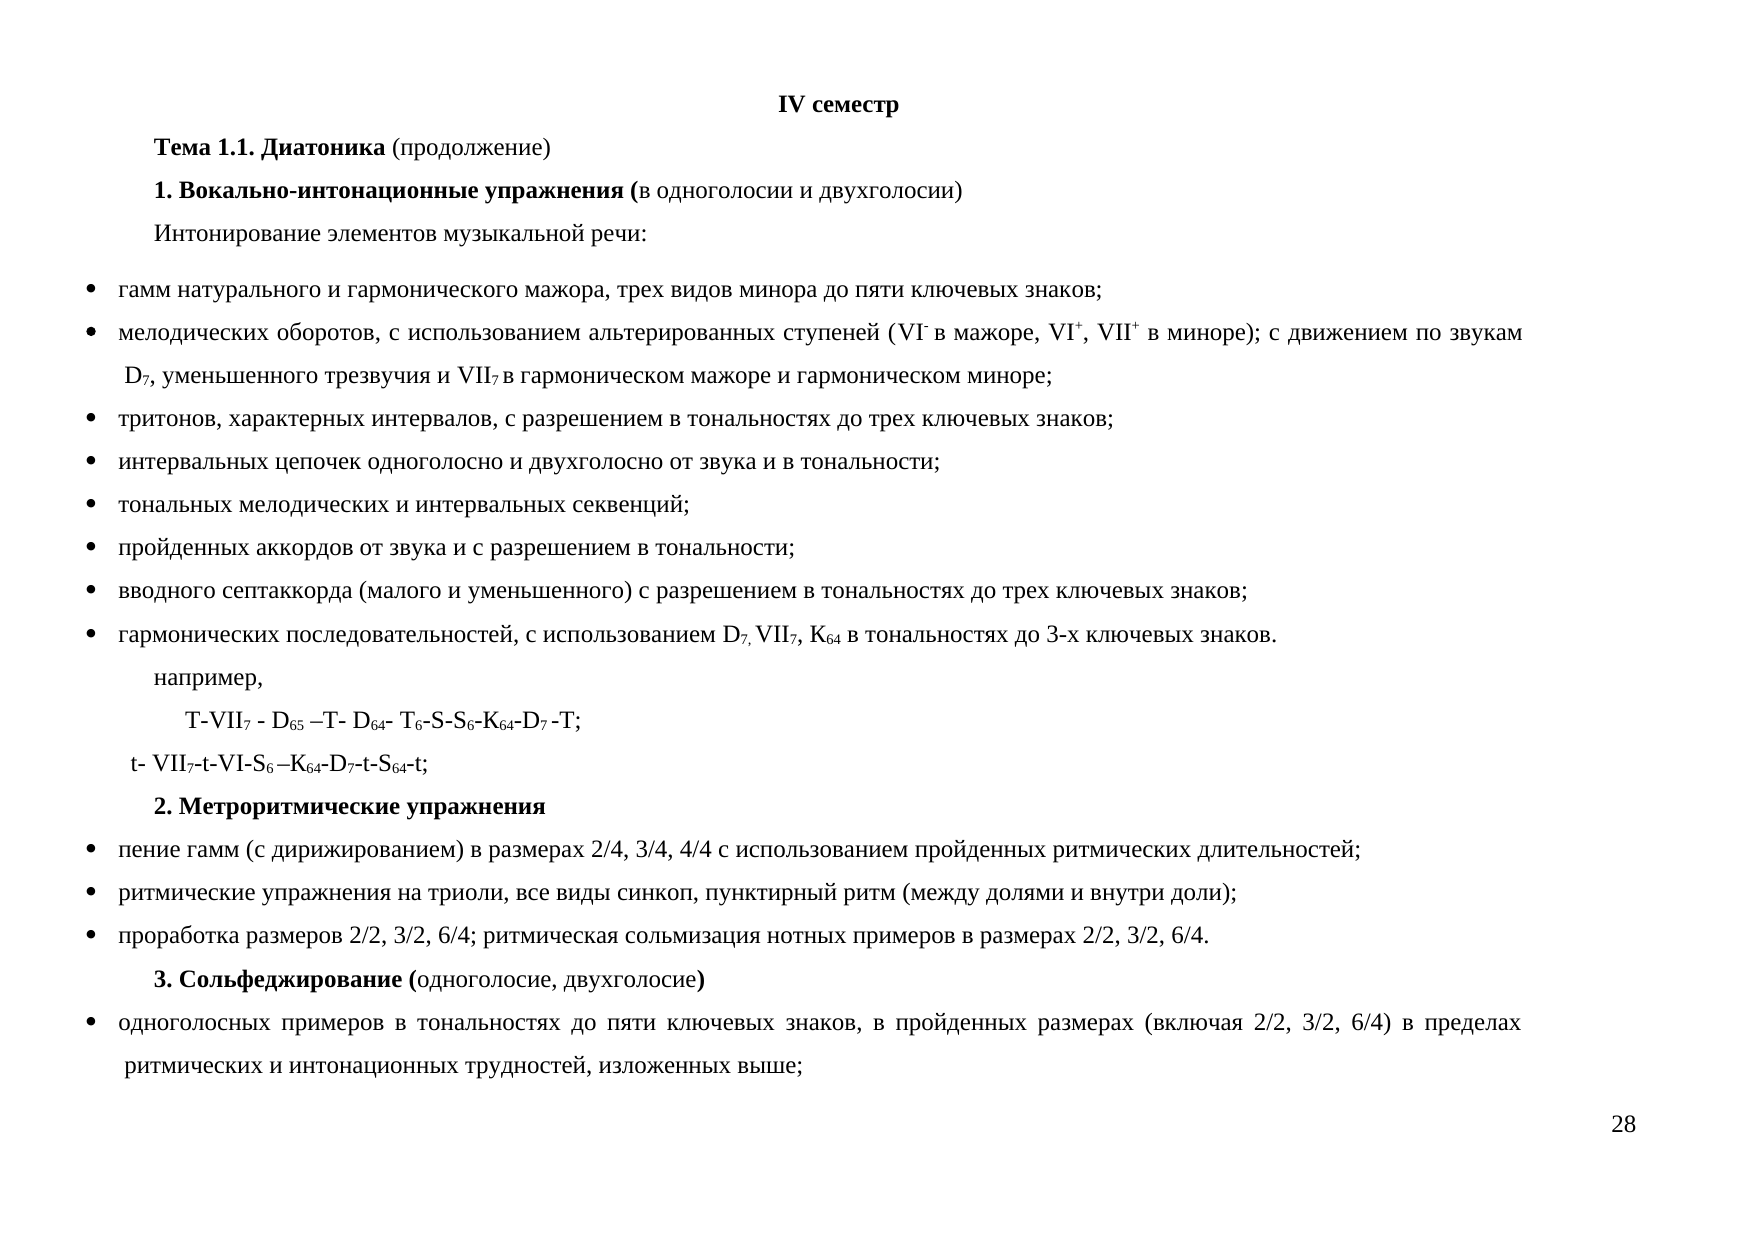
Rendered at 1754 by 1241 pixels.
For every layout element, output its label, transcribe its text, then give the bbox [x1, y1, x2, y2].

list одноголосных примеров в тональностях до пяти ключевых знаков, в пройденных размерах (включая 2/2, 3/2, 6/4) в пределах ритмических и интонационных трудностей, изложенных выше; [87, 1007, 1524, 1079]
text IV семестр [124, 89, 1524, 117]
list гамм натурального и гармонического мажора, трех видов минора до пяти ключевых знаков; [87, 274, 1524, 302]
list вводного септаккорда (малого и уменьшенного) с разрешением в тональностях до трех ключевых знаков; [87, 576, 1524, 604]
text 3. Сольфеджирование (одноголосие, двухголосие) [124, 964, 1524, 992]
list ритмические упражнения на триоли, все виды синкоп, пунктирный ритм (между долями и внутри доли); [87, 877, 1524, 906]
list мелодических оборотов, с использованием альтерированных ступеней (VI- в мажоре, VI+, VII+ в миноре); с движением по звукам D7, уменьшенного трезвучия и VII7 в гармоническом мажоре и гармоническом миноре; [87, 317, 1524, 389]
list пройденных аккордов от звука и с разрешением в тональности; [87, 532, 1524, 561]
text T-VII7 - D65 –T- D64- T6-S-S6-К64-D7 -T; [124, 705, 1524, 734]
list гармонических последовательностей, с использованием D7, VII7, К64 в тональностях до 3-х ключевых знаков. [87, 619, 1524, 647]
text Тема 1.1. Диатоника (продолжение) [124, 132, 1524, 161]
list тритонов, характерных интервалов, с разрешением в тональностях до трех ключевых знаков; [87, 403, 1524, 432]
text например, [124, 662, 1524, 691]
list t- VII7-t-VI-S6 –К64-D7-t-S64-t; [87, 748, 1524, 777]
list интервальных цепочек одноголосно и двухголосно от звука и в тональности; [87, 446, 1524, 475]
list тональных мелодических и интервальных секвенций; [87, 489, 1524, 518]
text 1. Вокально-интонационные упражнения (в одноголосии и двухголосии) [124, 175, 1524, 204]
list проработка размеров 2/2, 3/2, 6/4; ритмическая сольмизация нотных примеров в размерах 2/2, 3/2, 6/4. [87, 921, 1524, 949]
text 2. Метроритмические упражнения [124, 791, 1524, 820]
text Интонирование элементов музыкальной речи: [124, 218, 1524, 247]
list пение гамм (с дирижированием) в размерах 2/4, 3/4, 4/4 с использованием пройденных ритмических длительностей; [87, 834, 1524, 863]
